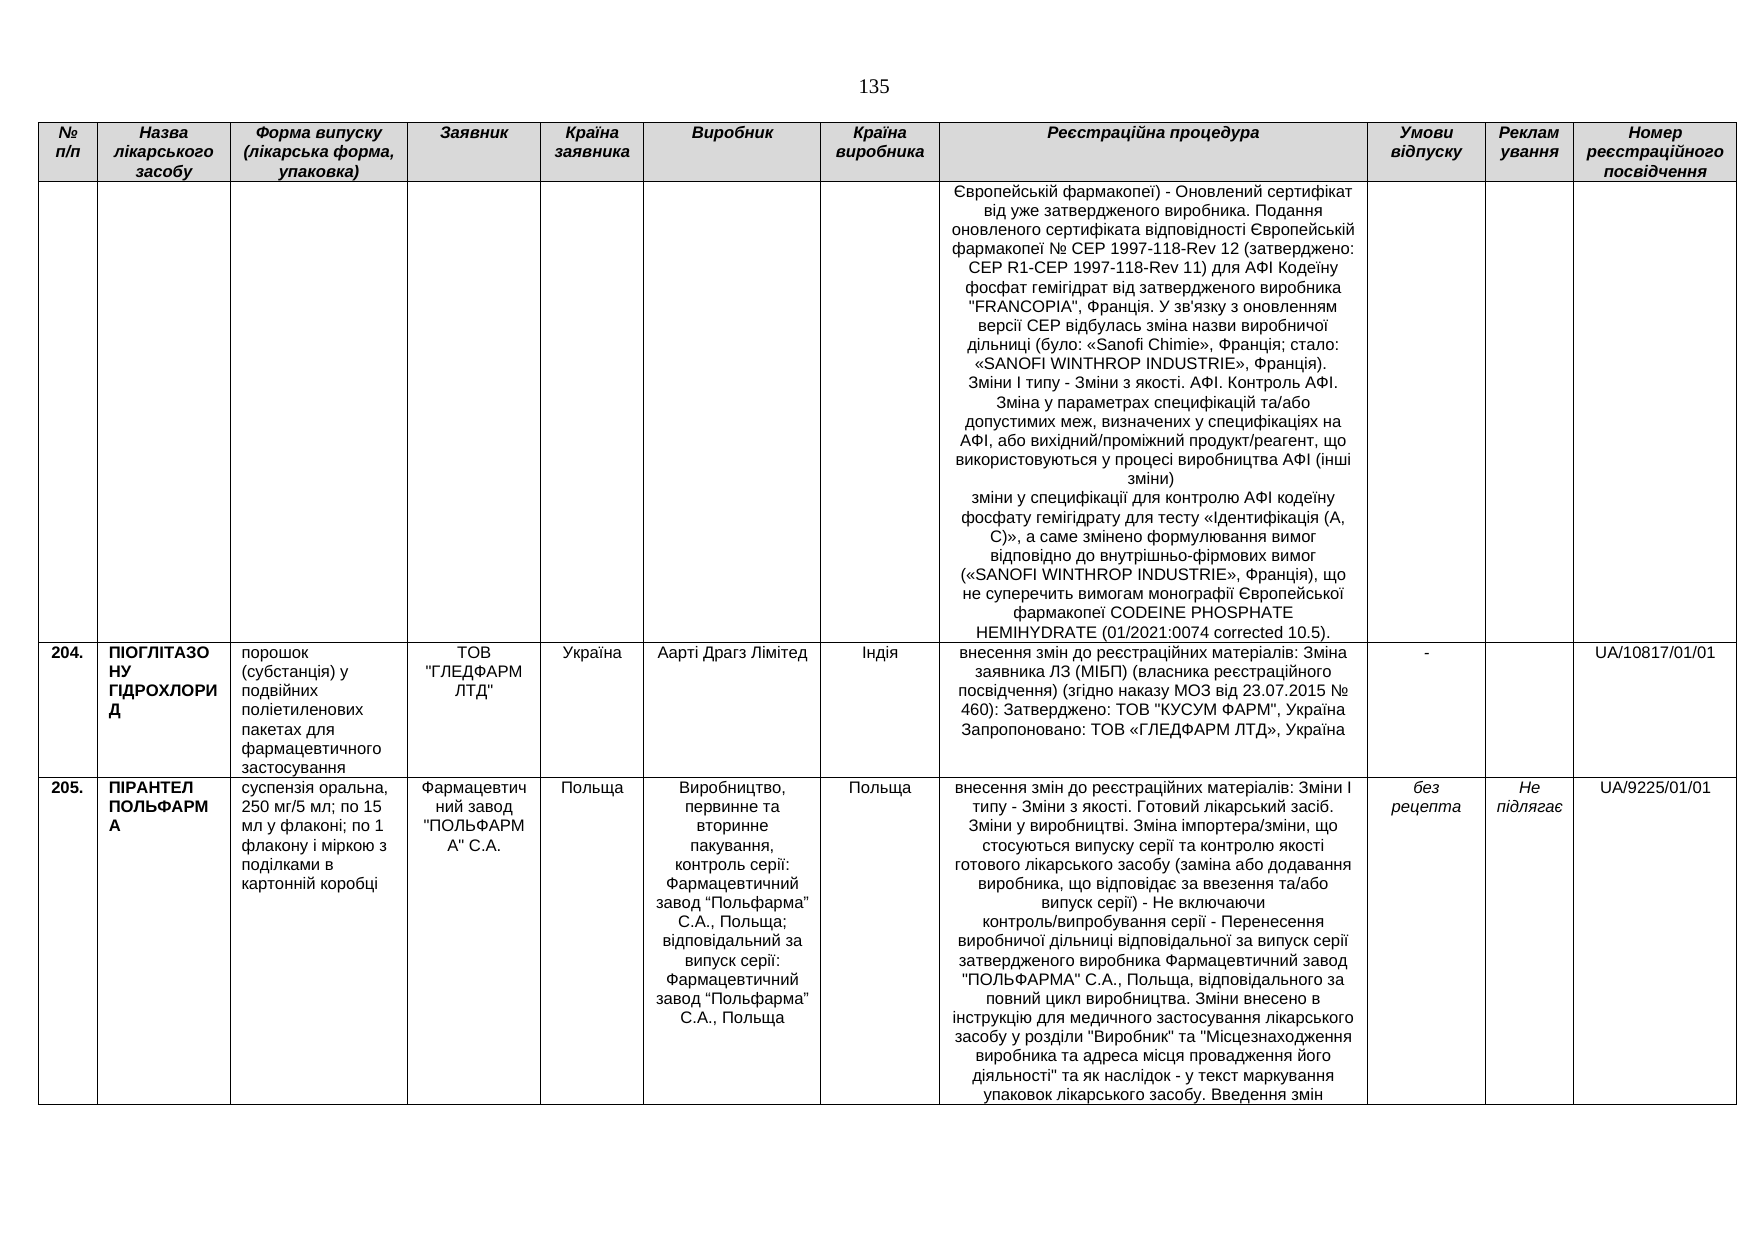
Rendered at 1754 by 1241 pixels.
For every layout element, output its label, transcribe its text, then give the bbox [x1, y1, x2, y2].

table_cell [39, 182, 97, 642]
table_header Рекламування [1486, 123, 1573, 181]
table_header Заявник [408, 123, 540, 181]
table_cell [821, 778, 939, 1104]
table_header Номер реєстраційного посвідчення [1574, 123, 1736, 181]
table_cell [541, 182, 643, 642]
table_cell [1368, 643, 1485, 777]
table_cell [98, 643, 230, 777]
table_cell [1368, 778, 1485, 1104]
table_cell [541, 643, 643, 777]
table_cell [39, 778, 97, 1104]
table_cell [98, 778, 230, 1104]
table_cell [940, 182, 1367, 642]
table_header Виробник [644, 123, 820, 181]
table_header № п/п [39, 123, 97, 181]
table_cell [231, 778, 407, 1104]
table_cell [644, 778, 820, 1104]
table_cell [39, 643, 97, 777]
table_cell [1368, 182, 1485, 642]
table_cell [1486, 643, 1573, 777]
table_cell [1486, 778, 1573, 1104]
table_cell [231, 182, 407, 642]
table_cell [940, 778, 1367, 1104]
table_header Умови відпуску [1368, 123, 1485, 181]
table_header Форма випуску (лікарська форма, упаковка) [231, 123, 407, 181]
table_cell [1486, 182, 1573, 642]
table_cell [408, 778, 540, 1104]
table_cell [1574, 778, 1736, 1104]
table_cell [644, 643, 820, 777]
table_header Назва лікарського засобу [98, 123, 230, 181]
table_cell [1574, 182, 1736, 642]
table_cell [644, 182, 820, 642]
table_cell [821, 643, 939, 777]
table_header Країна заявника [541, 123, 643, 181]
table_header Країна виробника [821, 123, 939, 181]
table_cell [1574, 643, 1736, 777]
table_header Реєстраційна процедура [940, 123, 1367, 181]
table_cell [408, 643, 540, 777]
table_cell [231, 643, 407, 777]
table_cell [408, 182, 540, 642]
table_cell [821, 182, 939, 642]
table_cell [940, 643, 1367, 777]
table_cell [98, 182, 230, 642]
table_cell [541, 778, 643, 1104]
